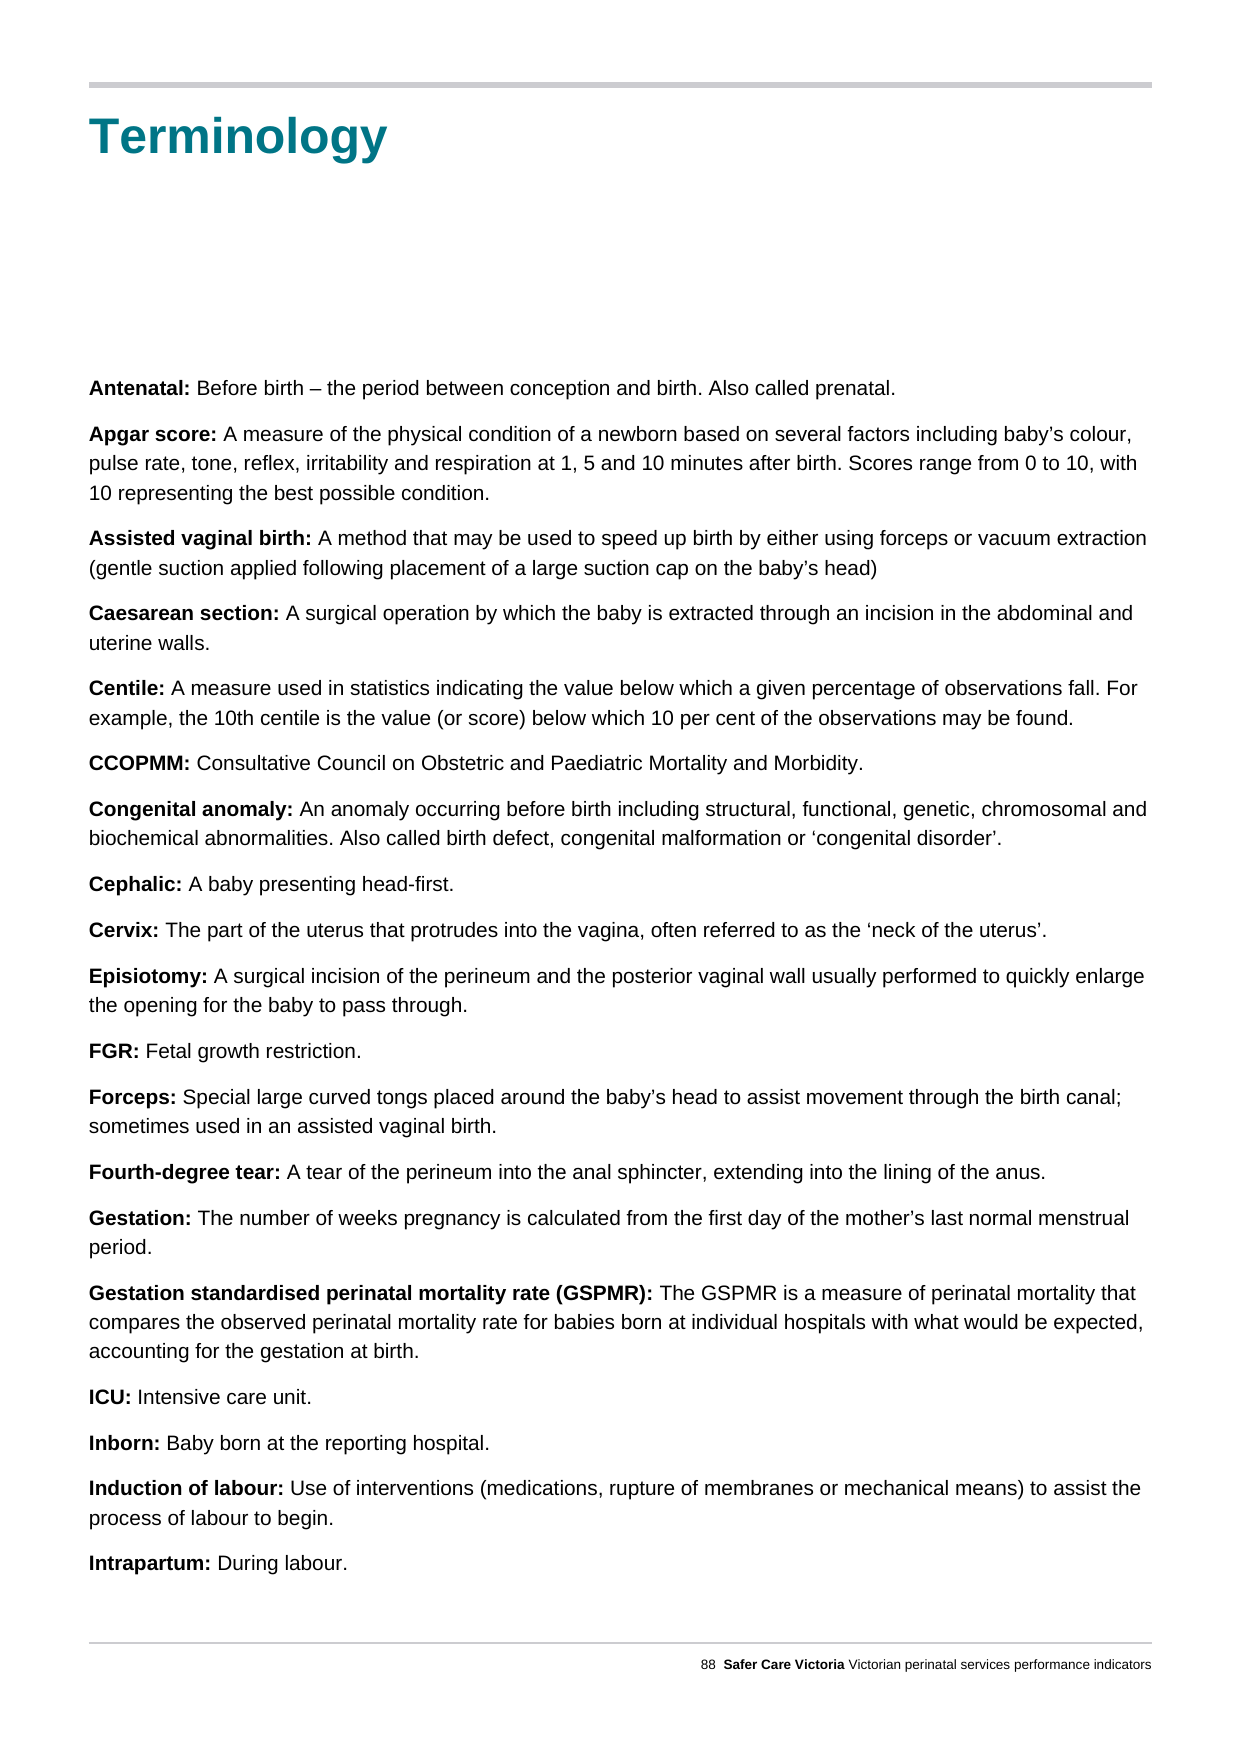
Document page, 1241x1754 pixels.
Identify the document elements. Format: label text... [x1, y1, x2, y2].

text Centile: A measure used in statistics indicating the value below which a given percentage of observations fall. For example, the 10th centile is the value (or score) below which 10 per cent of the observations may be found. [89, 671, 1152, 729]
text Gestation standardised perinatal mortality rate (GSPMR): The GSPMR is a measure of perinatal mortality that compares the observed perinatal mortality rate for babies born at individual hospitals with what would be expected, accounting for the gestation at birth. [89, 1275, 1152, 1363]
text Episiotomy: A surgical incision of the perineum and the posterior vaginal wall usually performed to quickly enlarge the opening for the baby to pass through. [89, 958, 1152, 1017]
text Fourth-degree tear: A tear of the perineum into the anal sphincter, extending into the lining of the anus. [89, 1154, 1152, 1183]
text Cervix: The part of the uterus that protrudes into the vagina, often referred to as the ‘neck of the uterus’. [89, 913, 1152, 942]
text FGR: Fetal growth restriction. [89, 1033, 1152, 1063]
text Apgar score: A measure of the physical condition of a newborn based on several factors including baby’s colour, pulse rate, tone, reflex, irritability and respiration at 1, 5 and 10 minutes after birth. Scores range from 0 to 10, with 10 representing the best possible condition. [89, 417, 1152, 504]
text Antenatal: Before birth – the period between conception and birth. Also called prenatal. [89, 371, 1152, 400]
text Cephalic: A baby presenting head-first. [89, 867, 1152, 896]
text Induction of labour: Use of interventions (medications, rupture of membranes or mechanical means) to assist the process of labour to begin. [89, 1471, 1152, 1529]
text Assisted vaginal birth: A method that may be used to speed up birth by either using forceps or vacuum extraction (gentle suction applied following placement of a large suction cap on the baby’s head) [89, 521, 1152, 579]
text Gestation: The number of weeks pregnancy is calculated from the first day of the mother’s last normal menstrual period. [89, 1200, 1152, 1258]
text Caesarean section: A surgical operation by which the baby is extracted through an incision in the abdominal and uterine walls. [89, 596, 1152, 654]
text Intrapartum: During labour. [89, 1546, 1152, 1575]
text Congenital anomaly: An anomaly occurring before birth including structural, functional, genetic, chromosomal and biochemical abnormalities. Also called birth defect, congenital malformation or ‘congenital disorder’. [89, 792, 1152, 850]
text Forceps: Special large curved tongs placed around the baby’s head to assist movement through the birth canal; sometimes used in an assisted vaginal birth. [89, 1079, 1152, 1138]
subtitle Terminology [89, 106, 388, 164]
text Inborn: Baby born at the reporting hospital. [89, 1425, 1152, 1454]
text CCOPMM: Consultative Council on Obstetric and Paediatric Mortality and Morbidity. [89, 746, 1152, 775]
text ICU: Intensive care unit. [89, 1379, 1152, 1408]
